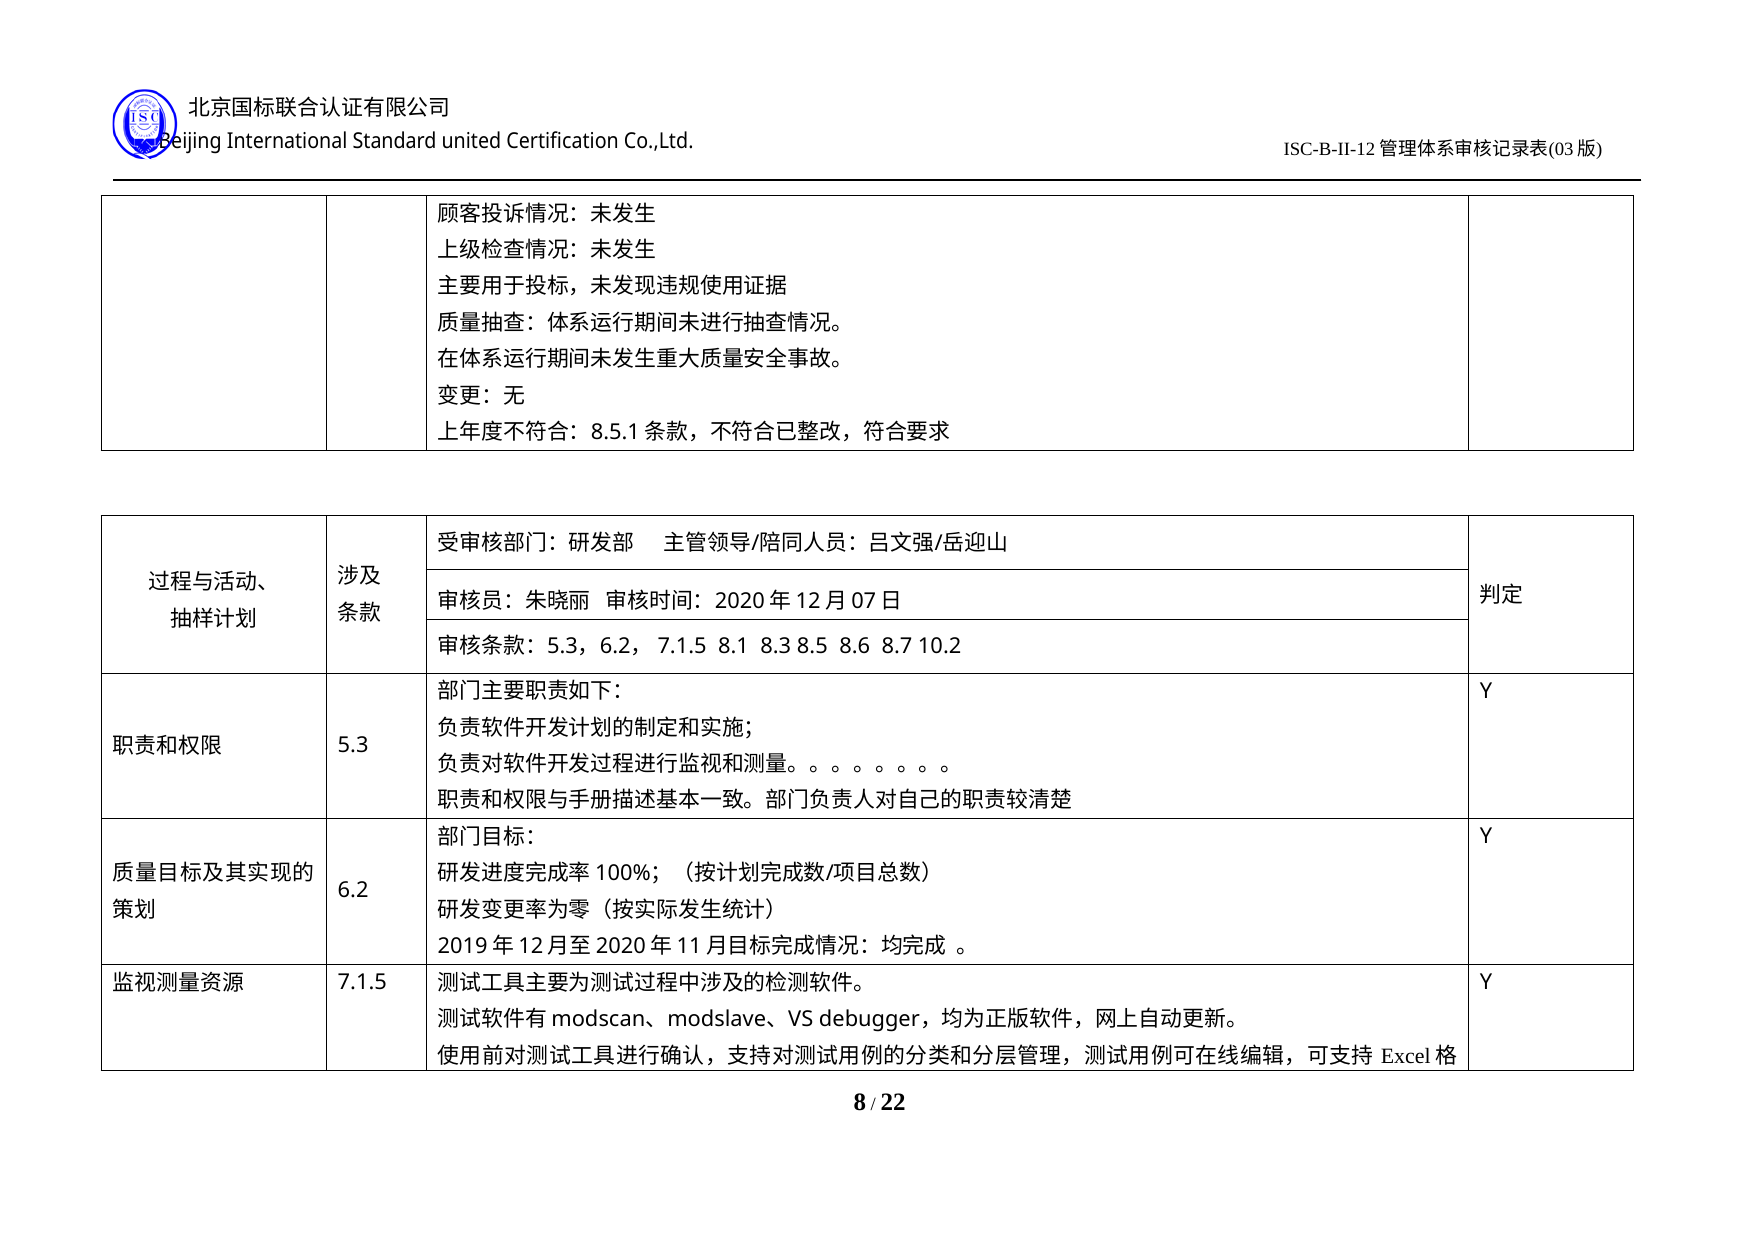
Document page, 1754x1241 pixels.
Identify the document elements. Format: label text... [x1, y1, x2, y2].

table_cell 审核员：朱晓丽 审核时间：2020年12月07日 [427, 570, 1468, 619]
table_cell Y [1469, 819, 1633, 964]
table_cell [327, 196, 426, 449]
table_cell 提供营业执照原件真实可信. 法律法规：符合要求 顾客投诉情况：未发生 上级检查情况：未发生 主要用于投标，未发现违规使用证据 质量抽查：体系运行期间未进行抽查情况。 在体系运行期间未发生重大质量安全事故。 变更：无 上年度不符合：8.5.1条款，不符合已整改，符合要求 [427, 196, 1468, 449]
table_cell 部门目标： 研发进度完成率100%；（按计划完成数/项目总数） 研发变更率为零（按实际发生统计） 2019年12月至2020年11月目标完成情况：均完成 。 [427, 819, 1468, 964]
picture [112, 89, 180, 158]
table_cell 部门主要职责如下： 负责软件开发计划的制定和实施； 负责对软件开发过程进行监视和测量。。。。。。。。 职责和权限与手册描述基本一致。部门负责人对自己的职责较清楚 [427, 674, 1468, 818]
table_cell 监视测量资源 [102, 965, 326, 1070]
table_header 涉及 条款 [327, 516, 426, 672]
table_cell Y [1469, 674, 1633, 818]
table_header 过程与活动、 抽样计划 [102, 516, 326, 672]
table_cell 质量目标及其实现的策划 [102, 819, 326, 964]
table_header 判定 [1469, 516, 1633, 672]
table_cell 7.1.5 [327, 965, 426, 1070]
table_header 受审核部门：研发部 主管领导/陪同人员：吕文强/岳迎山 [427, 516, 1468, 569]
table_cell 6.2 [327, 819, 426, 964]
table_cell Y [1469, 965, 1633, 1070]
table_cell 职责和权限 [102, 674, 326, 818]
table_cell 审核条款：5.3，6.2， 7.1.5 8.1 8.3 8.5 8.6 8.7 10.2 [427, 620, 1468, 672]
table_cell 5.3 [327, 674, 426, 818]
table_cell [102, 196, 326, 449]
table_cell Y [1469, 196, 1633, 449]
